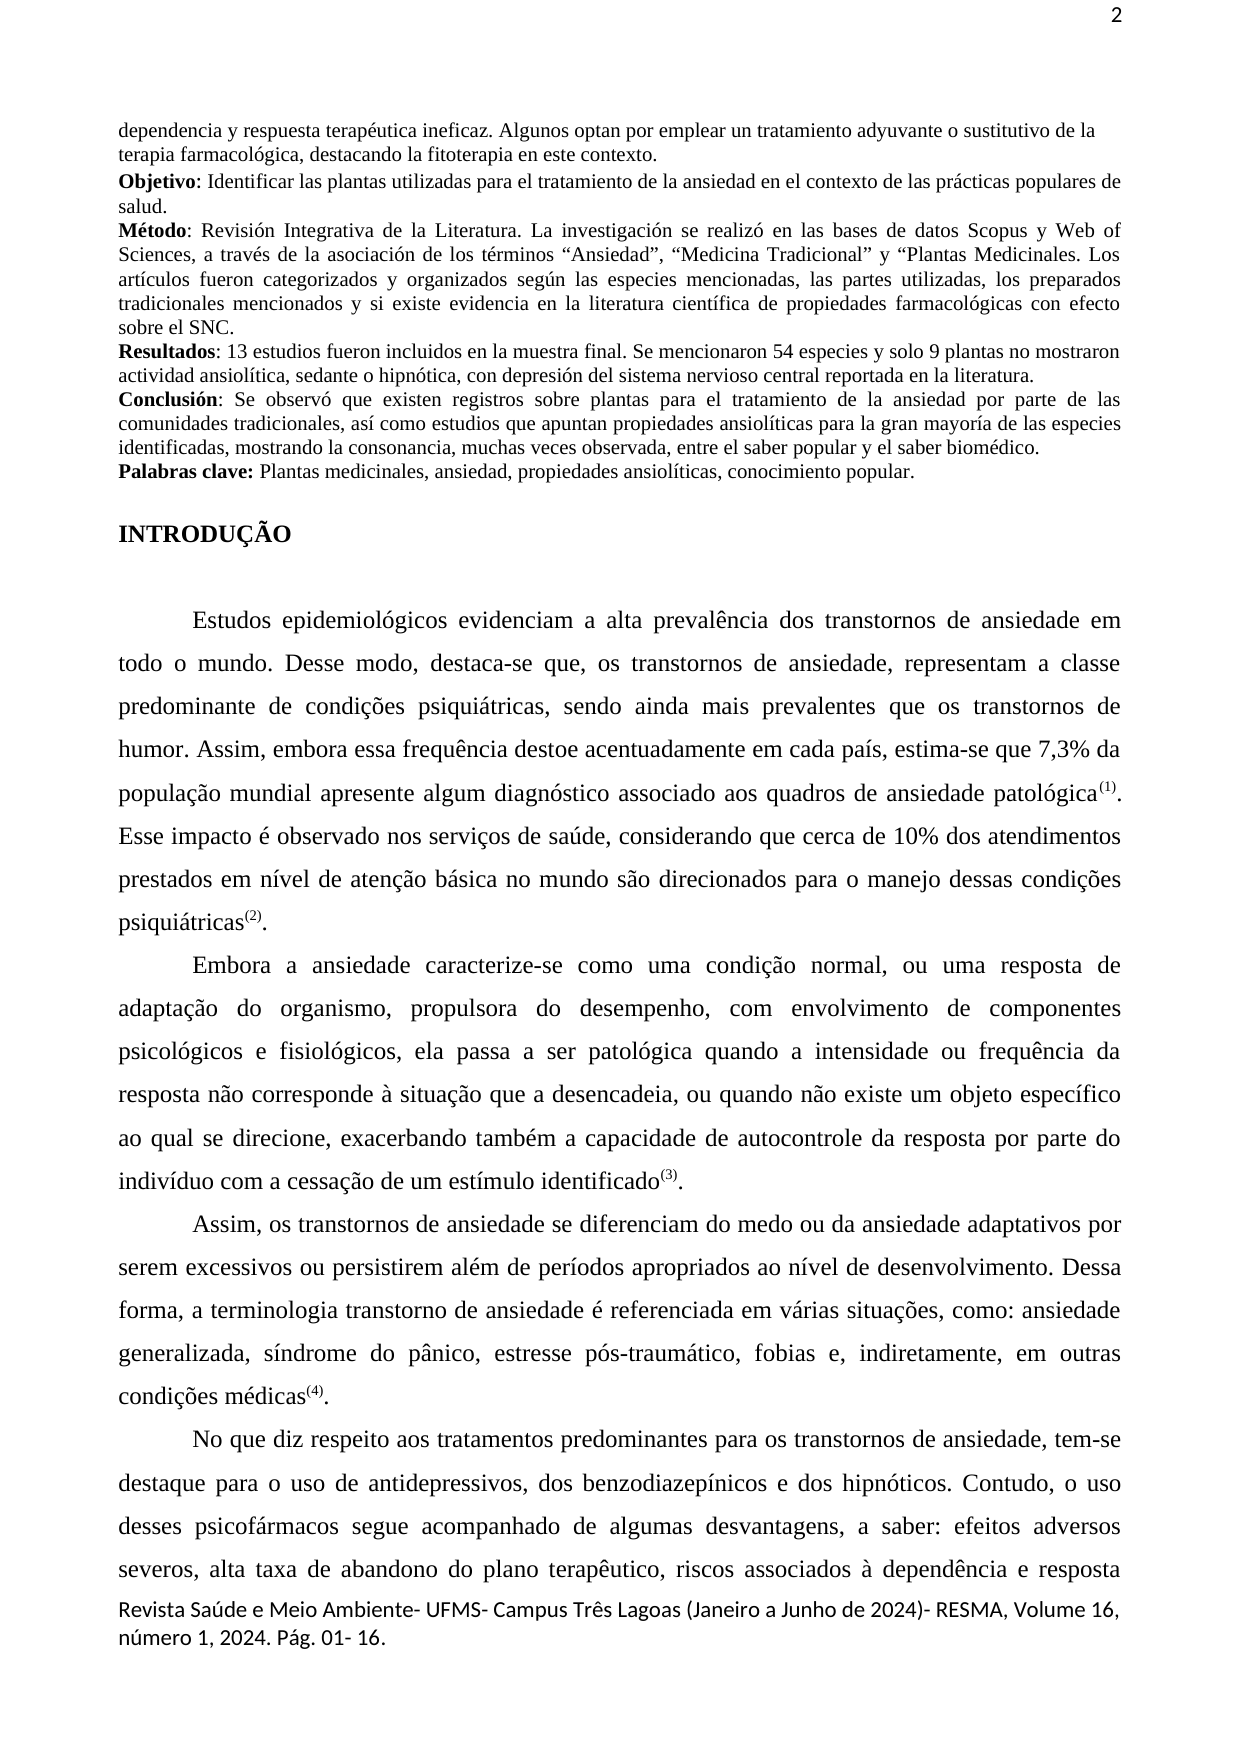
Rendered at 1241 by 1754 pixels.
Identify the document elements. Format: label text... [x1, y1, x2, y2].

text Resultados: 13 estudios fueron incluidos en la muestra final. Se mencionaron 54 especies y solo 9 plantas no mostraron actividad ansiolítica, sedante o hipnótica, con depresión del sistema nervioso central reportada en la literatura. [118, 339, 1122, 387]
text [118, 118, 1122, 166]
text Embora a ansiedade caracterize-se como uma condição normal, ou uma resposta de adaptação do organismo, propulsora do desempenho, com envolvimento de componentes psicológicos e fisiológicos, ela passa a ser patológica quando a intensidade ou frequência da resposta não corresponde à situação que a desencadeia, ou quando não existe um objeto específico ao qual se direcione, exacerbando também a capacidade de autocontrole da resposta por parte do indivíduo com a cessação de um estímulo identificado(3). [118, 950, 1122, 1194]
text Assim, os transtornos de ansiedade se diferenciam do medo ou da ansiedade adaptativos por serem excessivos ou persistirem além de períodos apropriados ao nível de desenvolvimento. Dessa forma, a terminologia transtorno de ansiedade é referenciada em várias situações, como: ansiedade generalizada, síndrome do pânico, estresse pós-traumático, fobias e, indiretamente, em outras condições médicas(4). [118, 1209, 1122, 1410]
text Objetivo: Identificar las plantas utilizadas para el tratamiento de la ansiedad en el contexto de las prácticas populares de salud. [118, 166, 1122, 218]
text Estudos epidemiológicos evidenciam a alta prevalência dos transtornos de ansiedade em todo o mundo. Desse modo, destaca-se que, os transtornos de ansiedade, representam a classe predominante de condições psiquiátricas, sendo ainda mais prevalentes que os transtornos de humor. Assim, embora essa frequência destoe acentuadamente em cada país, estima-se que 7,3% da população mundial apresente algum diagnóstico associado aos quadros de ansiedade patológica(1). Esse impacto é observado nos serviços de saúde, considerando que cerca de 10% dos atendimentos prestados em nível de atenção básica no mundo são direcionados para o manejo dessas condições psiquiátricas(2). [118, 605, 1122, 936]
text Método: Revisión Integrativa de la Literatura. La investigación se realizó en las bases de datos Scopus y Web of Sciences, a través de la asociación de los términos “Ansiedad”, “Medicina Tradicional” y “Plantas Medicinales. Los artículos fueron categorizados y organizados según las especies mencionadas, las partes utilizadas, los preparados tradicionales mencionados y si existe evidencia en la literatura científica de propiedades farmacológicas con efecto sobre el SNC. [118, 218, 1122, 339]
text Conclusión: Se observó que existen registros sobre plantas para el tratamiento de la ansiedad por parte de las comunidades tradicionales, así como estudios que apuntan propiedades ansiolíticas para la gran mayoría de las especies identificadas, mostrando la consonancia, muchas veces observada, entre el saber popular y el saber biomédico. [118, 387, 1122, 459]
text Palabras clave: Plantas medicinales, ansiedad, propiedades ansiolíticas, conocimiento popular. [118, 459, 1122, 483]
text INTRODUÇÃO [118, 519, 1122, 548]
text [118, 1424, 1122, 1583]
